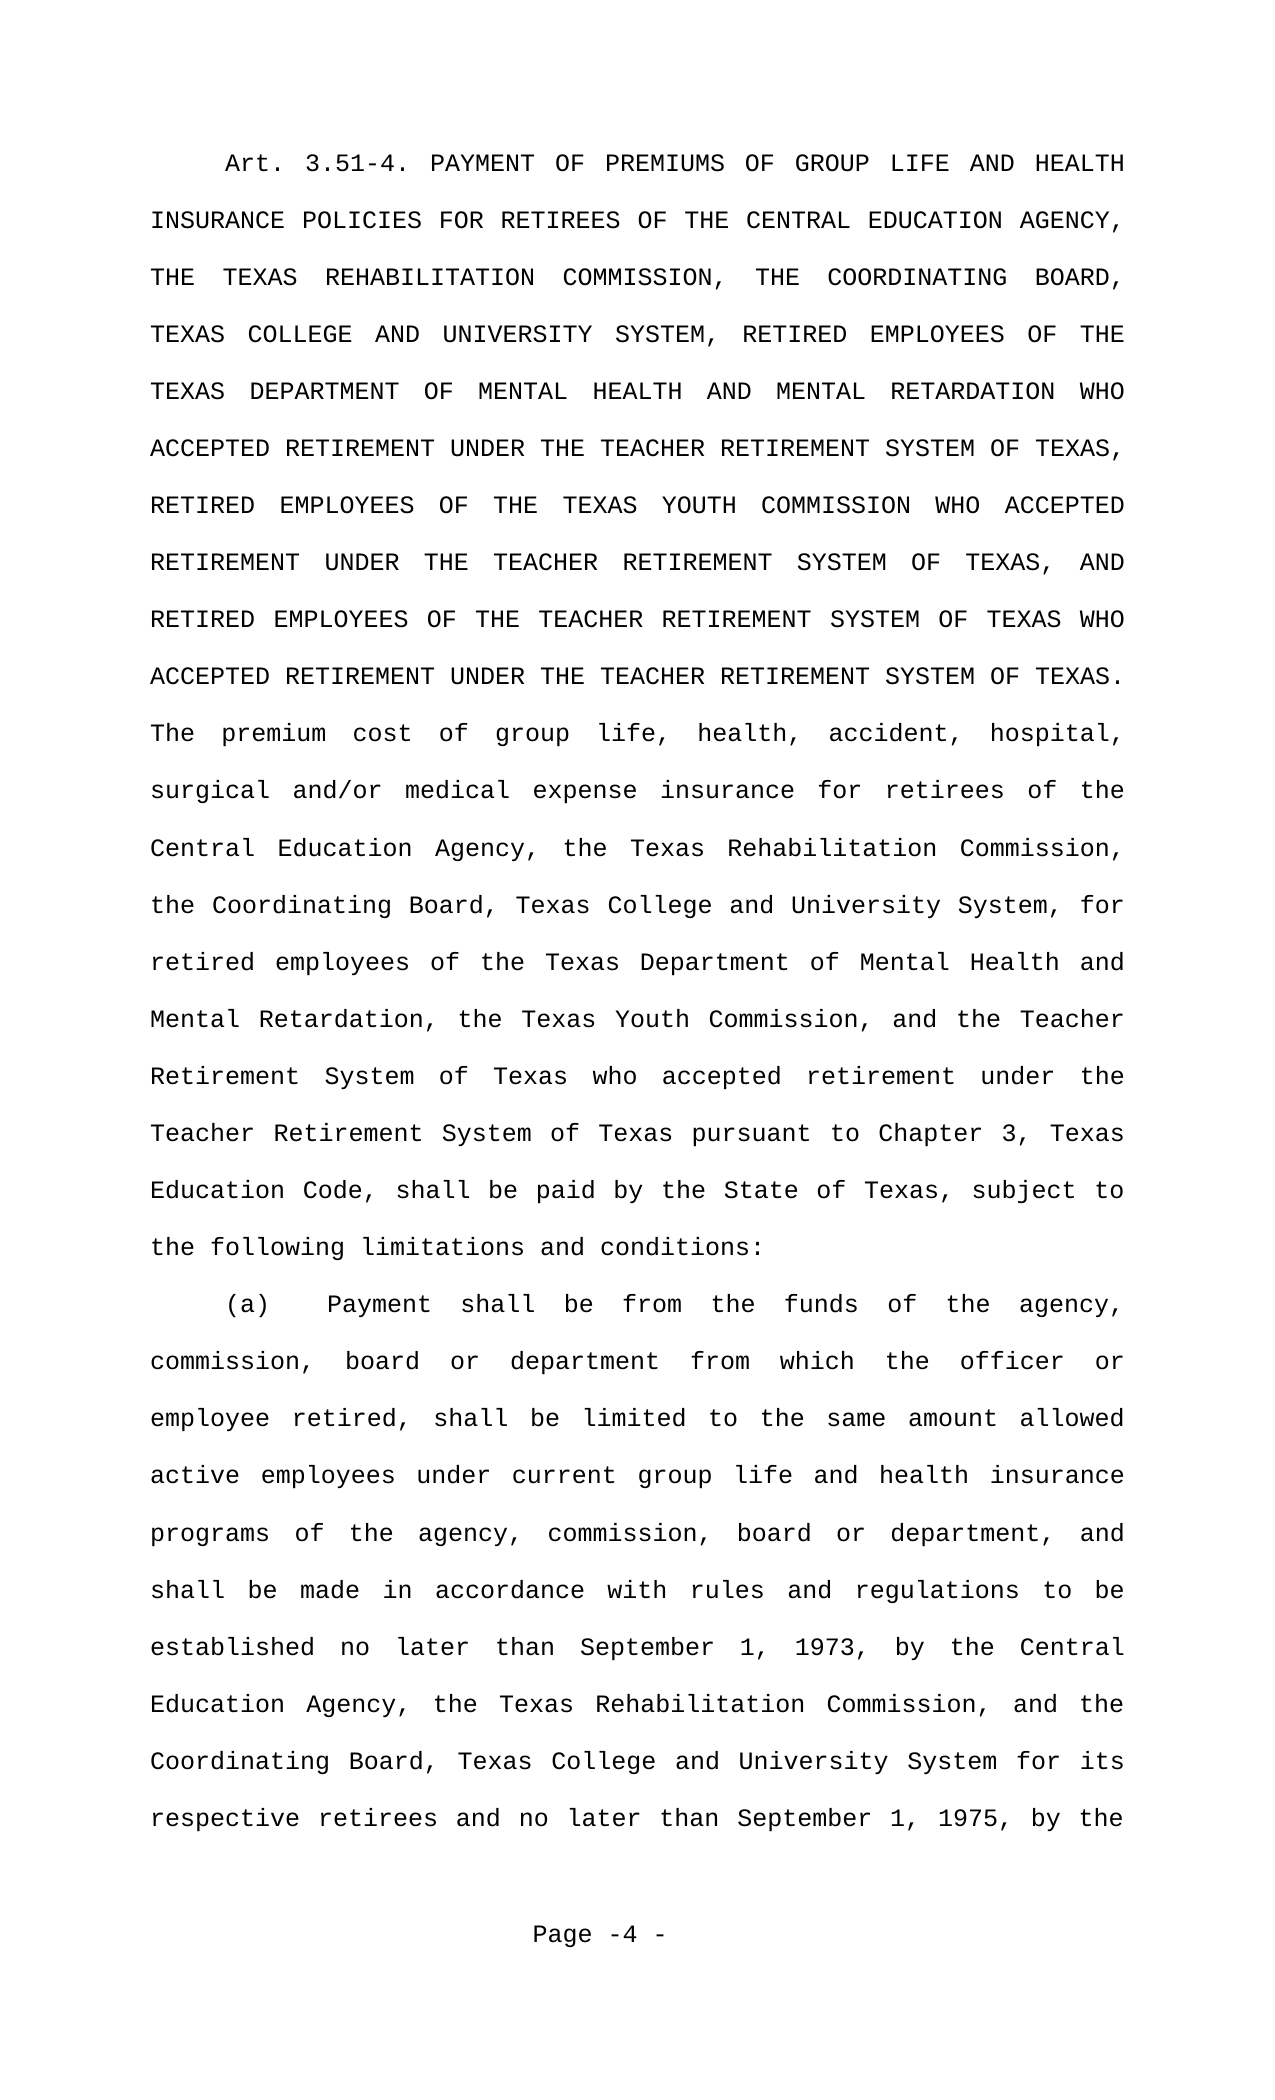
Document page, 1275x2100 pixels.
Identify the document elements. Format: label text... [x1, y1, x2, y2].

text Art. 3.51-4. PAYMENT OF PREMIUMS OF GROUP LIFE AND HEALTH INSURANCE POLICIES FOR RETIREES OF THE CENTRAL EDUCATION AGENCY, THE TEXAS REHABILITATION COMMISSION, THE COORDINATING BOARD, TEXAS COLLEGE AND UNIVERSITY SYSTEM, RETIRED EMPLOYEES OF THE TEXAS DEPARTMENT OF MENTAL HEALTH AND MENTAL RETARDATION WHO ACCEPTED RETIREMENT UNDER THE TEACHER RETIREMENT SYSTEM OF TEXAS, RETIRED EMPLOYEES OF THE TEXAS YOUTH COMMISSION WHO ACCEPTED RETIREMENT UNDER THE TEACHER RETIREMENT SYSTEM OF TEXAS, AND RETIRED EMPLOYEES OF THE TEACHER RETIREMENT SYSTEM OF TEXAS WHO ACCEPTED RETIREMENT UNDER THE TEACHER RETIREMENT SYSTEM OF TEXAS. The premium cost of group life, health, accident, hospital, surgical and/or medical expense insurance for retirees of the Central Education Agency, the Texas Rehabilitation Commission, the Coordinating Board, Texas College and University System, for retired employees of the Texas Department of Mental Health and Mental Retardation, the Texas Youth Commission, and the Teacher Retirement System of Texas who accepted retirement under the Teacher Retirement System of Texas pursuant to Chapter 3, Texas Education Code, shall be paid by the State of Texas, subject to the following limitations and conditions: [150, 150, 1125, 1263]
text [150, 1292, 1125, 1834]
